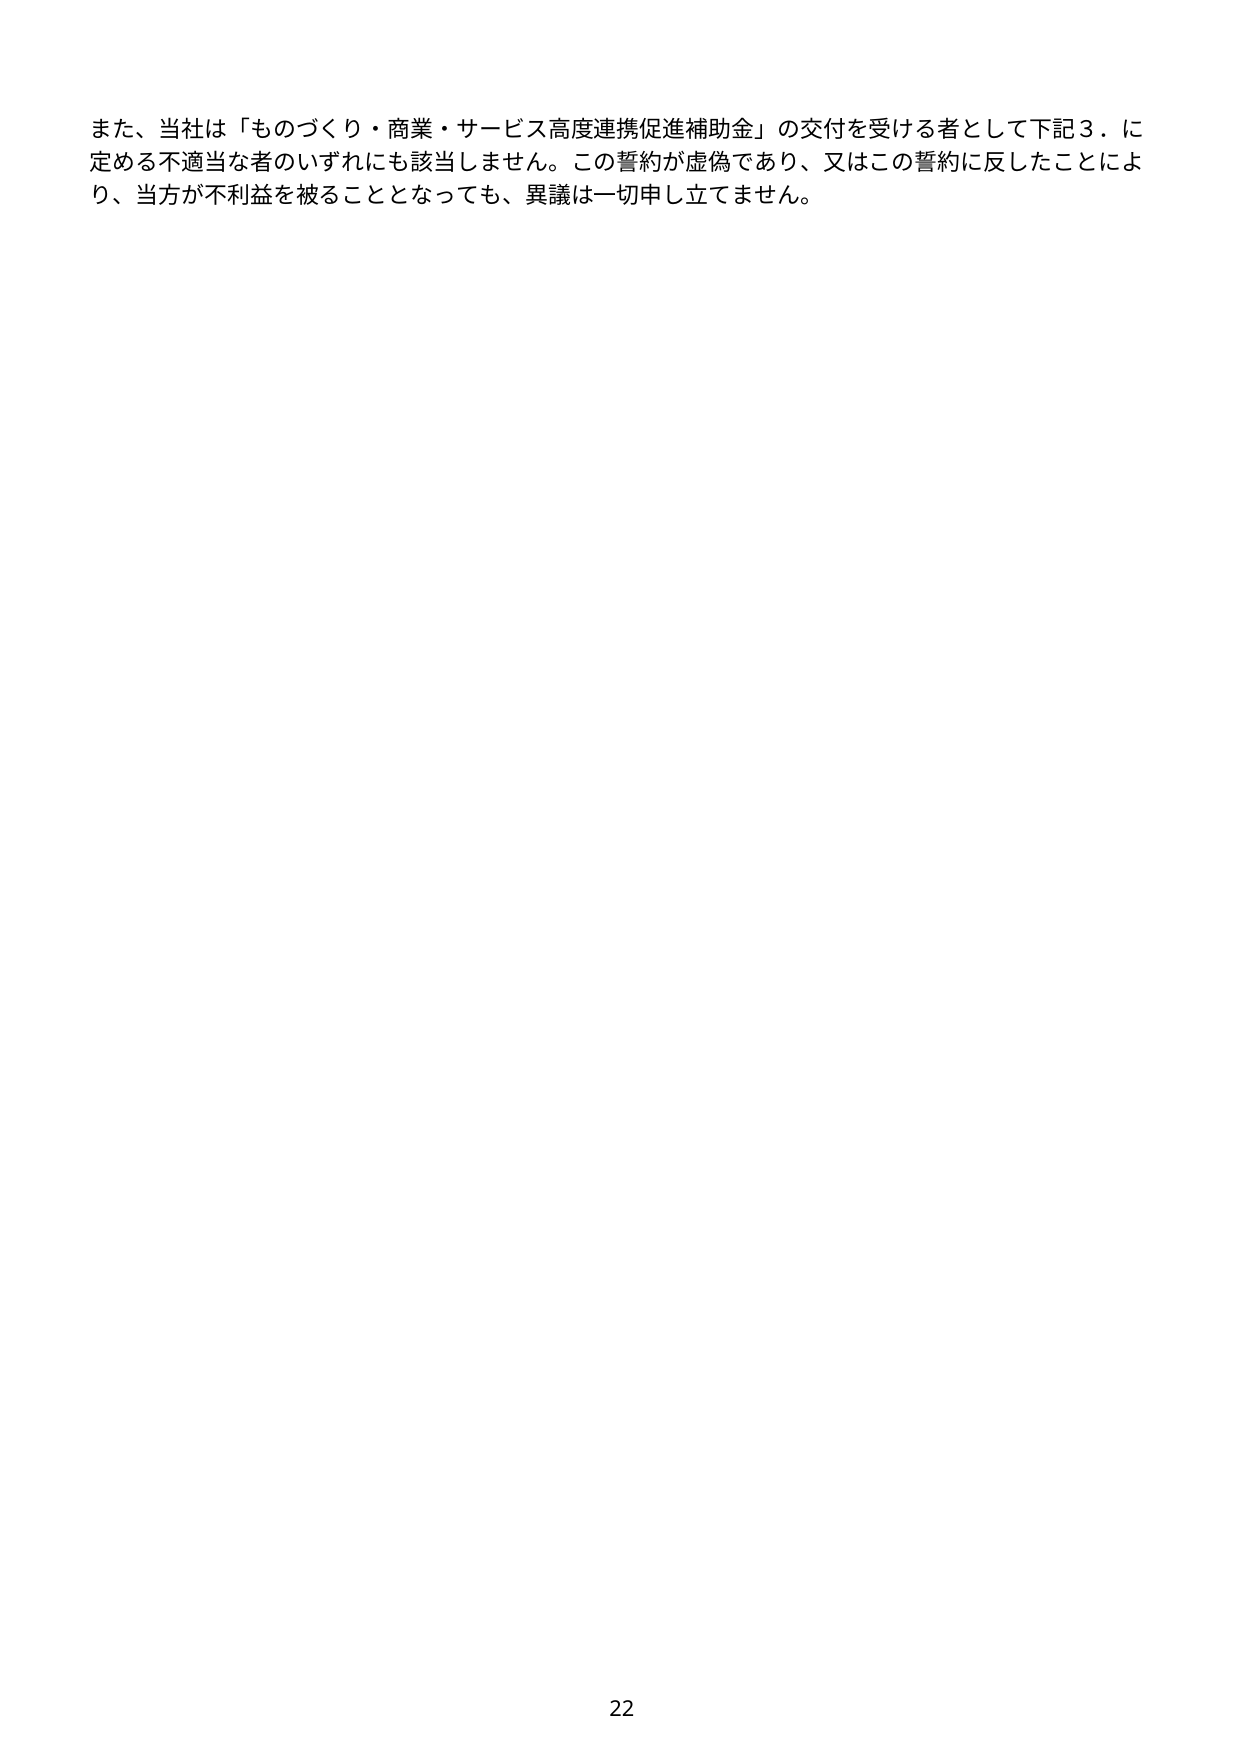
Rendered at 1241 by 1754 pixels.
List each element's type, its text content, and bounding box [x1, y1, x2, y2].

text また、当社は「ものづくり・商業・サービス高度連携促進補助金」の交付を受ける者として下記３．に定める不適当な者のいずれにも該当しません。この誓約が虚偽であり、又はこの誓約に反したことにより、当方が不利益を被ることとなっても、異議は一切申し立てません。 [89, 110, 1159, 210]
